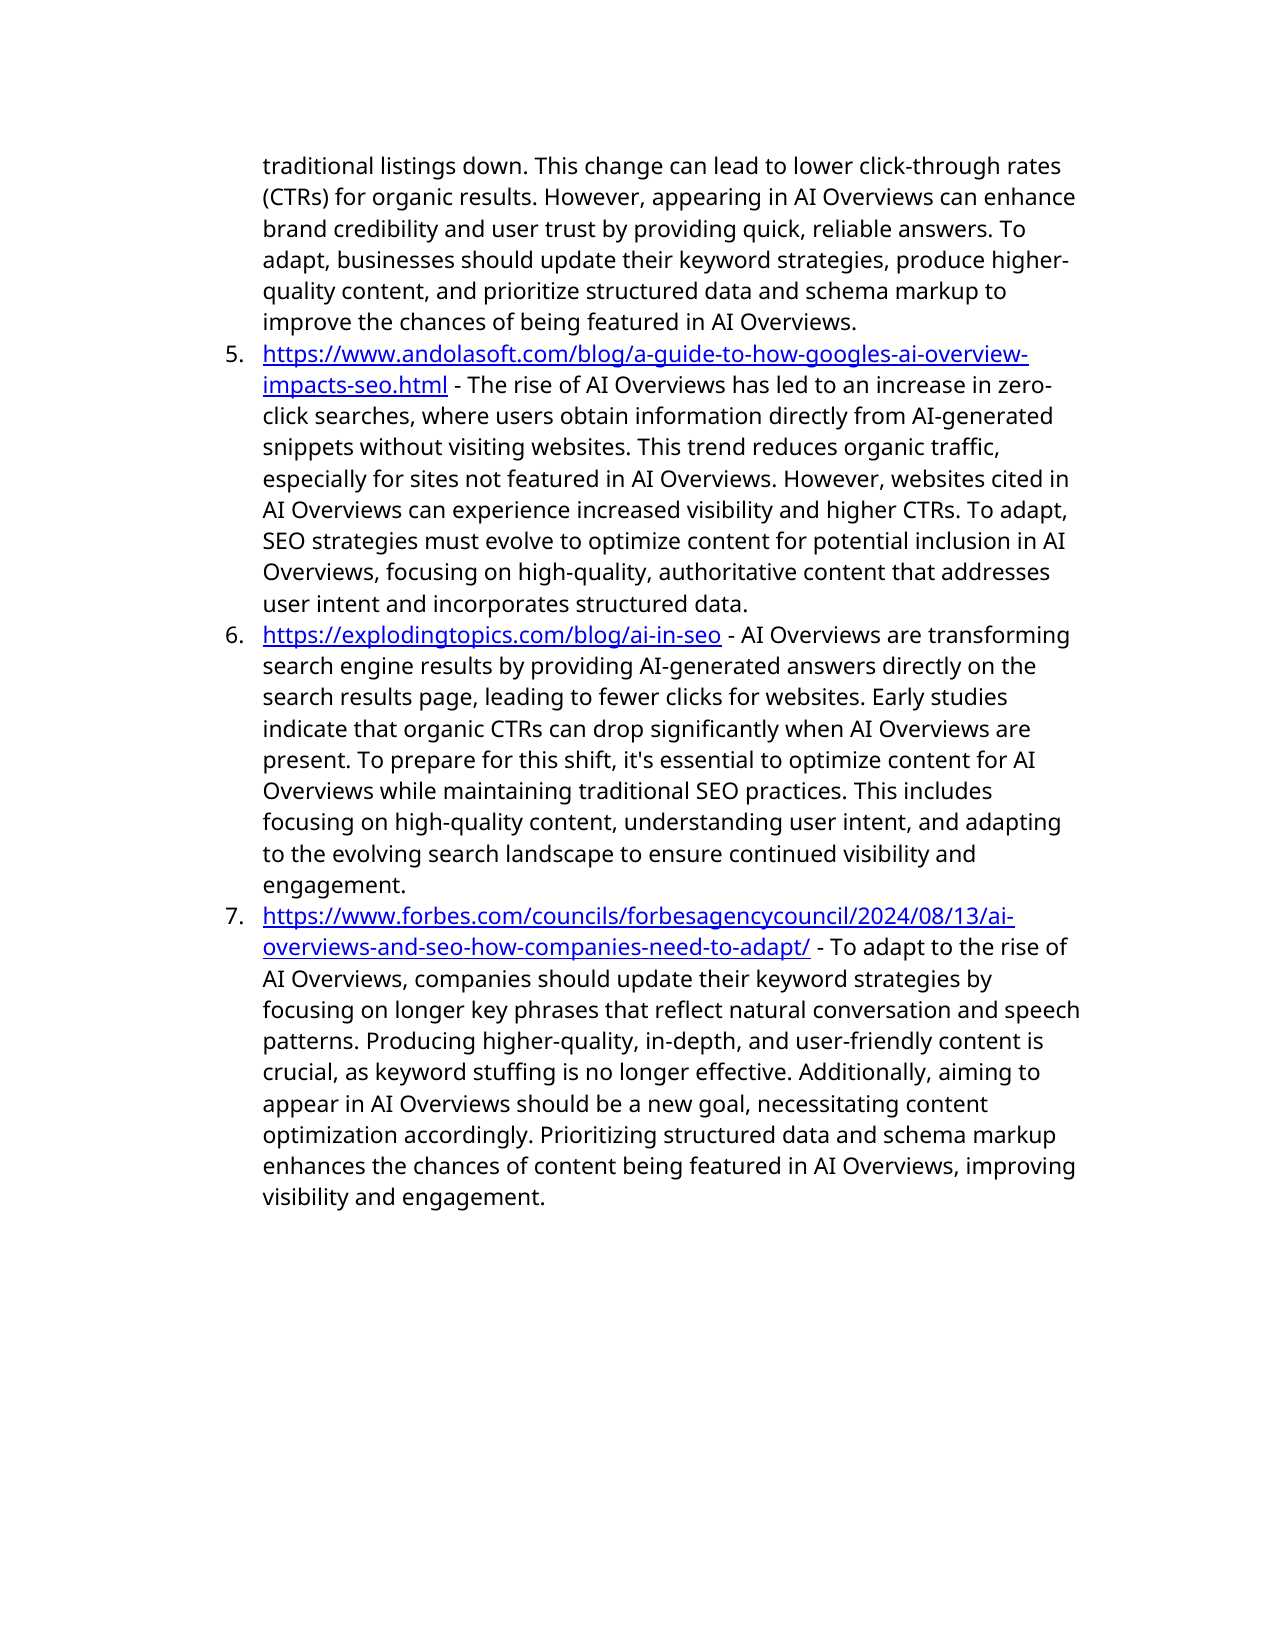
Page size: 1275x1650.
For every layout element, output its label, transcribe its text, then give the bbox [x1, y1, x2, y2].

list https://www.andolasoft.com/blog/a-guide-to-how-googles-ai-overview-impacts-seo.html - The rise of AI Overviews has led to an increase in zero-click searches, where users obtain information directly from AI-generated snippets without visiting websites. This trend reduces organic traffic, especially for sites not featured in AI Overviews. However, websites cited in AI Overviews can experience increased visibility and higher CTRs. To adapt, SEO strategies must evolve to optimize content for potential inclusion in AI Overviews, focusing on high-quality, authoritative content that addresses user intent and incorporates structured data. [225, 337, 1087, 619]
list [225, 150, 1087, 337]
list https://www.forbes.com/councils/forbesagencycouncil/2024/08/13/ai-overviews-and-seo-how-companies-need-to-adapt/ - To adapt to the rise of AI Overviews, companies should update their keyword strategies by focusing on longer key phrases that reflect natural conversation and speech patterns. Producing higher-quality, in-depth, and user-friendly content is crucial, as keyword stuffing is no longer effective. Additionally, aiming to appear in AI Overviews should be a new goal, necessitating content optimization accordingly. Prioritizing structured data and schema markup enhances the chances of content being featured in AI Overviews, improving visibility and engagement. [225, 900, 1087, 1212]
list https://explodingtopics.com/blog/ai-in-seo - AI Overviews are transforming search engine results by providing AI-generated answers directly on the search results page, leading to fewer clicks for websites. Early studies indicate that organic CTRs can drop significantly when AI Overviews are present. To prepare for this shift, it's essential to optimize content for AI Overviews while maintaining traditional SEO practices. This includes focusing on high-quality content, understanding user intent, and adapting to the evolving search landscape to ensure continued visibility and engagement. [225, 619, 1087, 900]
